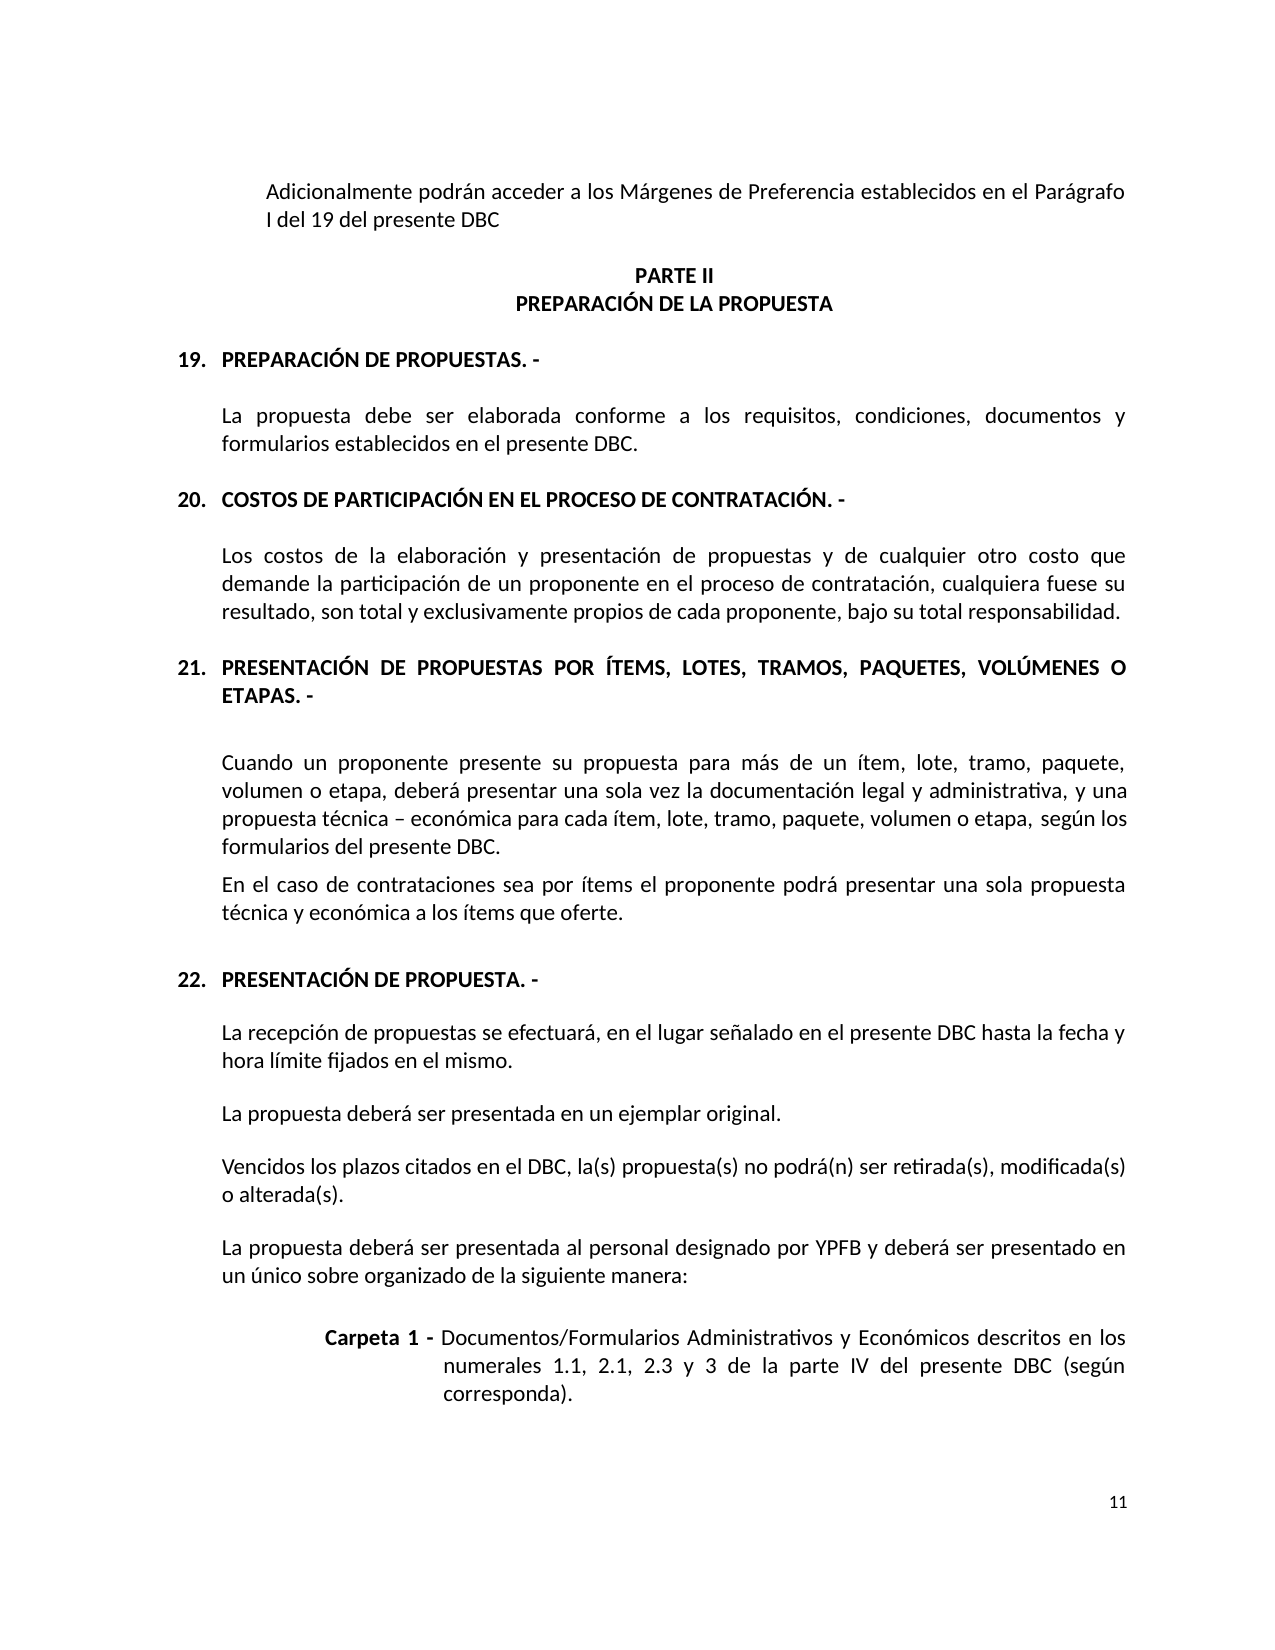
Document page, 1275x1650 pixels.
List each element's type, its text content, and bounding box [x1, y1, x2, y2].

text Vencidos los plazos citados en el DBC, la(s) propuesta(s) no podrá(n) ser retirada(s), modificada(s) o alterada(s). [222, 1152, 1127, 1208]
text Cuando un proponente presente su propuesta para más de un ítem, lote, tramo, paquete, volumen o etapa, deberá presentar una sola vez la documentación legal y administrativa, y una propuesta técnica – económica para cada ítem, lote, tramo, paquete, volumen o etapa, según los formularios del presente DBC. [222, 748, 1127, 860]
list PRESENTACIÓN DE PROPUESTAS POR ÍTEMS, LOTES, TRAMOS, PAQUETES, VOLÚMENES O ETAPAS. - [177, 653, 1127, 709]
list PREPARACIÓN DE PROPUESTAS. - [177, 345, 1127, 373]
text La recepción de propuestas se efectuará, en el lugar señalado en el presente DBC hasta la fecha y hora límite fijados en el mismo. [222, 1018, 1127, 1074]
list Carpeta 1 - Documentos/Formularios Administrativos y Económicos descritos en los numerales 1.1, 2.1, 2.3 y 3 de la parte IV del presente DBC (según corresponda). [325, 1323, 1127, 1407]
text La propuesta deberá ser presentada al personal designado por YPFB y deberá ser presentado en un único sobre organizado de la siguiente manera: [222, 1233, 1127, 1289]
text PREPARACIÓN DE LA PROPUESTA [177, 289, 1127, 317]
list PRESENTACIÓN DE PROPUESTA. - [177, 965, 1127, 993]
text La propuesta debe ser elaborada conforme a los requisitos, condiciones, documentos y formularios establecidos en el presente DBC. [222, 401, 1127, 457]
text Los costos de la elaboración y presentación de propuestas y de cualquier otro costo que demande la participación de un proponente en el proceso de contratación, cualquiera fuese su resultado, son total y exclusivamente propios de cada proponente, bajo su total responsabilidad. [222, 541, 1127, 626]
text En el caso de contrataciones sea por ítems el proponente podrá presentar una sola propuesta técnica y económica a los ítems que oferte. [222, 871, 1127, 927]
text Adicionalmente podrán acceder a los Márgenes de Preferencia establecidos en el Parágrafo I del 19 del presente DBC [266, 177, 1127, 233]
text La propuesta deberá ser presentada en un ejemplar original. [222, 1099, 1127, 1127]
text PARTE II [177, 261, 1127, 289]
list COSTOS DE PARTICIPACIÓN EN EL PROCESO DE CONTRATACIÓN. - [177, 485, 1127, 513]
